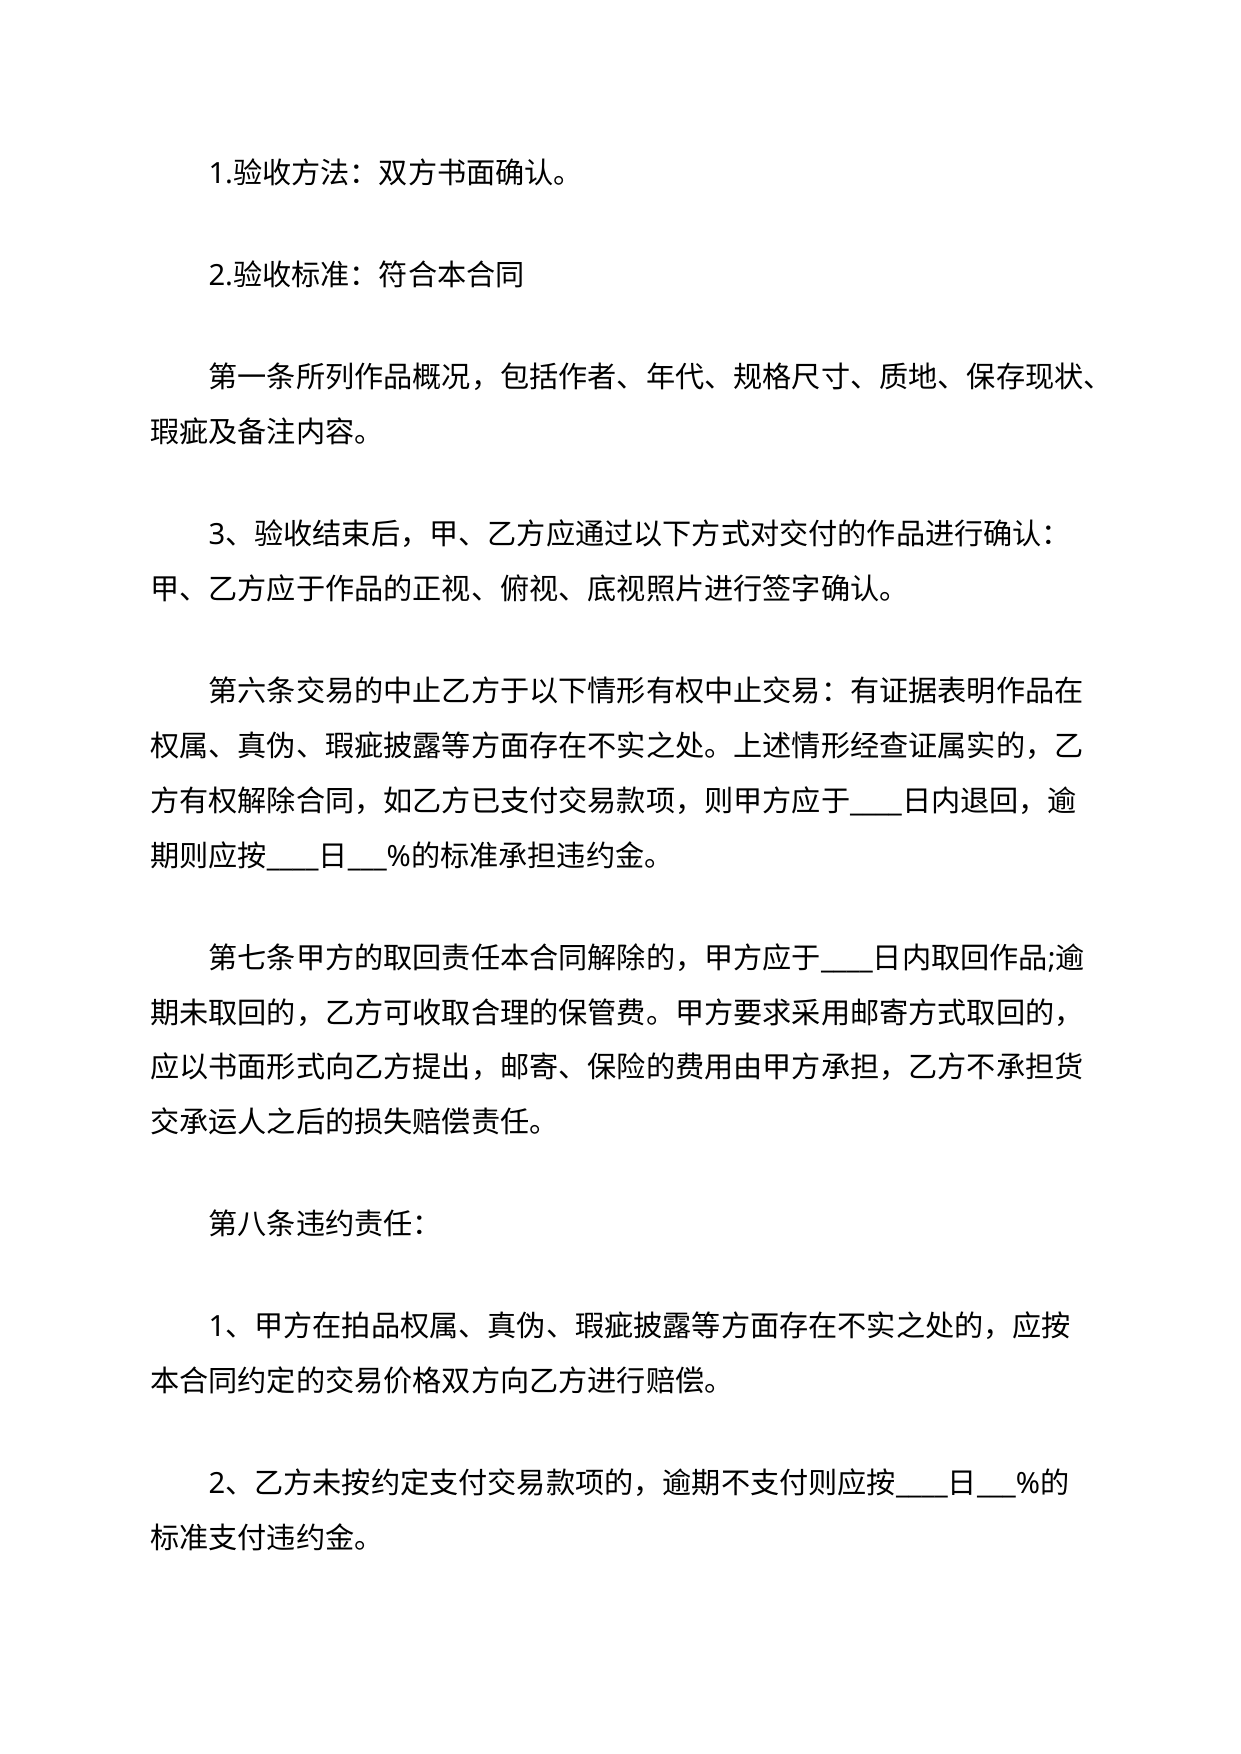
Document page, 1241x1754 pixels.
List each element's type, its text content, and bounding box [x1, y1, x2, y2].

text 第七条甲方的取回责任本合同解除的，甲方应于____日内取回作品;逾期未取回的，乙方可收取合理的保管费。甲方要求采用邮寄方式取回的，应以书面形式向乙方提出，邮寄、保险的费用由甲方承担，乙方不承担货交承运人之后的损失赔偿责任。 [150, 934, 1090, 1141]
text 第一条所列作品概况，包括作者、年代、规格尺寸、质地、保存现状、瑕疵及备注内容。 [150, 354, 1090, 451]
text 2、乙方未按约定支付交易款项的，逾期不支付则应按____日___%的标准支付违约金。 [150, 1459, 1090, 1557]
text 1.验收方法：双方书面确认。 [150, 150, 1090, 192]
text 3、验收结束后，甲、乙方应通过以下方式对交付的作品进行确认：甲、乙方应于作品的正视、俯视、底视照片进行签字确认。 [150, 511, 1090, 608]
text 第六条交易的中止乙方于以下情形有权中止交易：有证据表明作品在权属、真伪、瑕疵披露等方面存在不实之处。上述情形经查证属实的，乙方有权解除合同，如乙方已支付交易款项，则甲方应于____日内退回，逾期则应按____日___%的标准承担违约金。 [150, 667, 1090, 874]
text 1、甲方在拍品权属、真伪、瑕疵披露等方面存在不实之处的，应按本合同约定的交易价格双方向乙方进行赔偿。 [150, 1302, 1090, 1400]
text 2.验收标准：符合本合同 [150, 252, 1090, 294]
text 第八条违约责任： [150, 1201, 1090, 1243]
